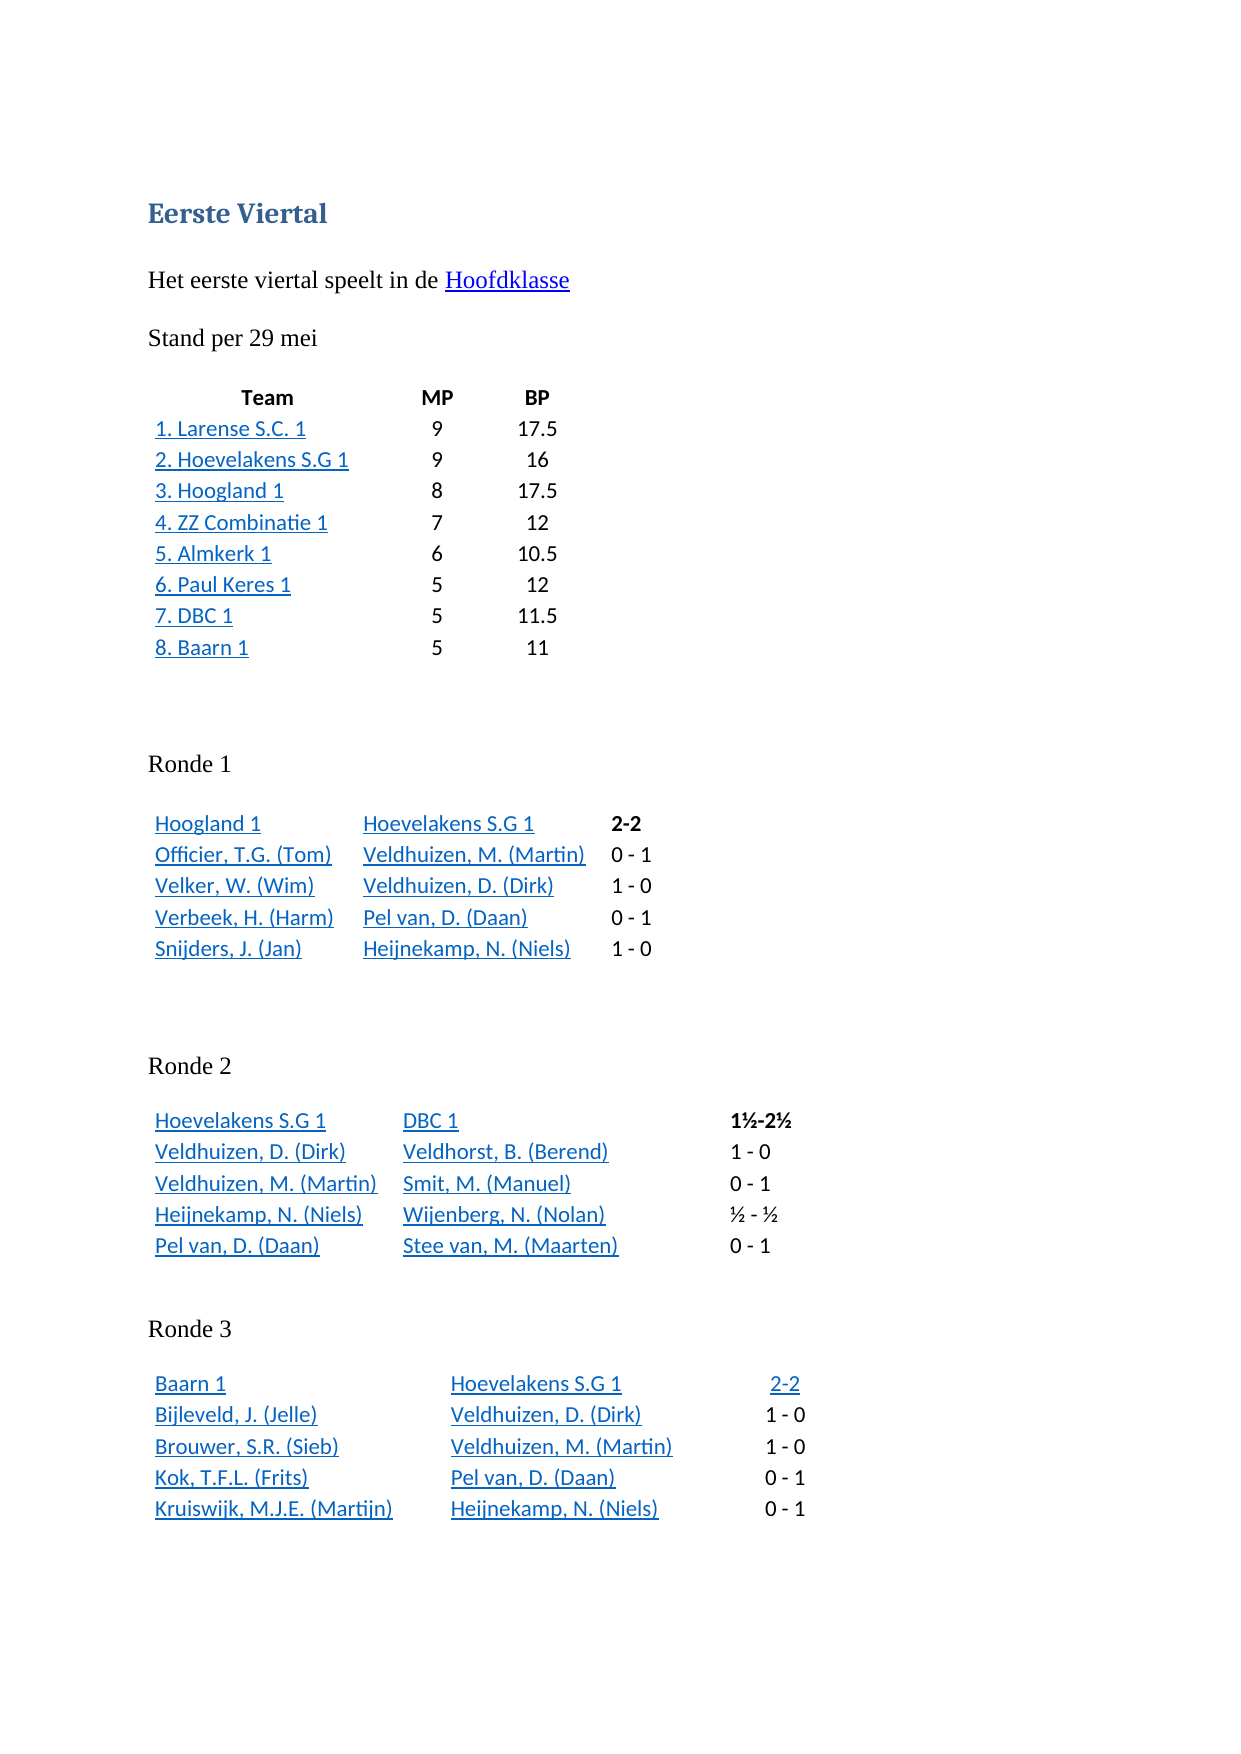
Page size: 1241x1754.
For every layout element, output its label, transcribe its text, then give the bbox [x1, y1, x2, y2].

table_cell 5. Almkerk 1 [148, 538, 387, 569]
text Ronde 3 [148, 1314, 1093, 1343]
table_cell Pel van, D. (Daan) [356, 901, 604, 932]
table_cell 6. Paul Keres 1 [148, 569, 387, 600]
table_cell Veldhuizen, M. (Martin) [148, 1167, 396, 1198]
table_cell 3. Hoogland 1 [148, 475, 387, 506]
table_cell 1. Larense S.C. 1 [148, 413, 387, 444]
table_header BP [487, 381, 587, 412]
table_cell 0 - 1 [604, 901, 704, 932]
table_cell Smit, M. (Manuel) [396, 1167, 723, 1198]
table_cell 11 [487, 631, 587, 662]
table_cell 4. ZZ Combinatie 1 [148, 506, 387, 537]
table_cell Bijleveld, J. (Jelle) [148, 1399, 443, 1430]
table_cell 5 [387, 600, 487, 631]
table_cell 9 [387, 444, 487, 475]
table_header Team [148, 381, 387, 412]
table_header 2-2 [604, 808, 704, 839]
table_cell 10.5 [487, 538, 587, 569]
text Het eerste viertal speelt in de Hoofdklasse [148, 265, 1093, 294]
table_cell Stee van, M. (Maarten) [396, 1230, 723, 1261]
table_header 1½-2½ [723, 1105, 823, 1136]
table_header Hoevelakens S.G 1 [443, 1368, 735, 1399]
table_cell 5 [387, 631, 487, 662]
table_cell Veldhuizen, D. (Dirk) [443, 1399, 735, 1430]
table_cell 5 [387, 569, 487, 600]
table_cell 16 [487, 444, 587, 475]
table_cell 1 - 0 [604, 933, 704, 964]
table_cell Veldhorst, B. (Berend) [396, 1136, 723, 1167]
table_header Hoevelakens S.G 1 [356, 808, 604, 839]
table_cell Heijnekamp, N. (Niels) [356, 933, 604, 964]
table_cell 12 [487, 569, 587, 600]
table_cell 8. Baarn 1 [148, 631, 387, 662]
text Stand per 29 mei [148, 323, 1093, 352]
table_header 2-2 [735, 1368, 835, 1399]
table_header DBC 1 [396, 1105, 723, 1136]
table_cell Brouwer, S.R. (Sieb) [148, 1430, 443, 1461]
table_cell 17.5 [487, 475, 587, 506]
table_cell 11.5 [487, 600, 587, 631]
table_cell Velker, W. (Wim) [148, 870, 356, 901]
table_cell Veldhuizen, M. (Martin) [356, 839, 604, 870]
table_cell 0 - 1 [604, 839, 704, 870]
table_cell 2. Hoevelakens S.G 1 [148, 444, 387, 475]
table_cell 9 [387, 413, 487, 444]
table_cell ½ - ½ [723, 1198, 823, 1229]
table_cell 17.5 [487, 413, 587, 444]
table_cell 0 - 1 [723, 1167, 823, 1198]
table_cell Veldhuizen, D. (Dirk) [356, 870, 604, 901]
table_cell Pel van, D. (Daan) [148, 1230, 396, 1261]
table_cell 0 - 1 [735, 1461, 835, 1493]
table_cell Verbeek, H. (Harm) [148, 901, 356, 932]
table_cell 7. DBC 1 [148, 600, 387, 631]
table_cell Veldhuizen, M. (Martin) [443, 1430, 735, 1461]
table_cell 1 - 0 [723, 1136, 823, 1167]
table_cell Kruiswijk, M.J.E. (Martijn) [148, 1493, 443, 1524]
text Ronde 2 [148, 1051, 1093, 1079]
table_cell 6 [387, 538, 487, 569]
table_cell 1 - 0 [735, 1430, 835, 1461]
table_cell Officier, T.G. (Tom) [148, 839, 356, 870]
table_cell Pel van, D. (Daan) [443, 1461, 735, 1493]
table_cell 1 - 0 [735, 1399, 835, 1430]
table_cell 12 [487, 506, 587, 537]
table_cell Wijenberg, N. (Nolan) [396, 1198, 723, 1229]
table_cell 8 [387, 475, 487, 506]
table_cell Heijnekamp, N. (Niels) [148, 1198, 396, 1229]
table_cell 0 - 1 [735, 1493, 835, 1524]
table_cell 1 - 0 [604, 870, 704, 901]
table_header Hoogland 1 [148, 808, 356, 839]
table_cell Kok, T.F.L. (Frits) [148, 1461, 443, 1493]
table_cell Heijnekamp, N. (Niels) [443, 1493, 735, 1524]
table_cell Snijders, J. (Jan) [148, 933, 356, 964]
table_header Baarn 1 [148, 1368, 443, 1399]
table_cell 0 - 1 [723, 1230, 823, 1261]
table_cell Veldhuizen, D. (Dirk) [148, 1136, 396, 1167]
text Ronde 1 [148, 749, 1093, 778]
subtitle Eerste Viertal [148, 198, 1093, 231]
table_header MP [387, 381, 487, 412]
table_header Hoevelakens S.G 1 [148, 1105, 396, 1136]
table_cell 7 [387, 506, 487, 537]
